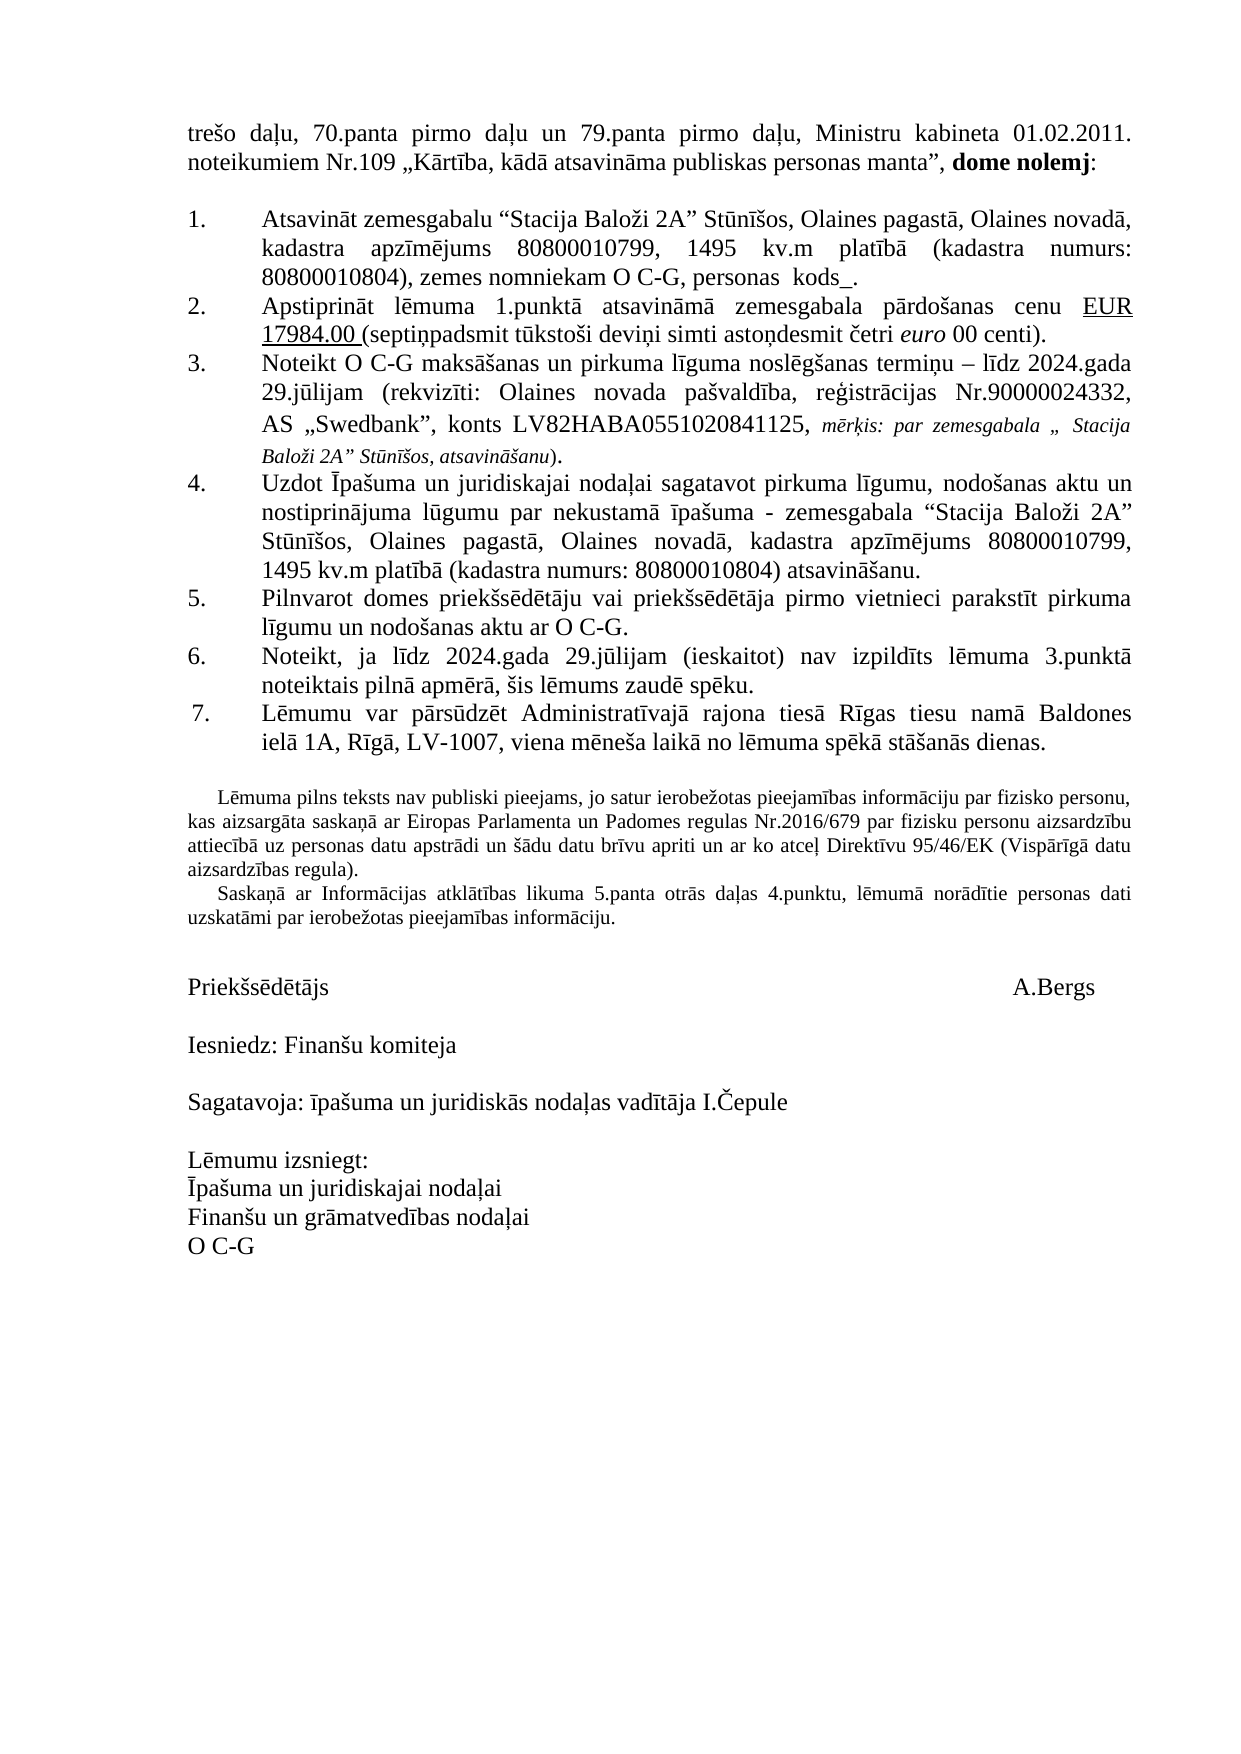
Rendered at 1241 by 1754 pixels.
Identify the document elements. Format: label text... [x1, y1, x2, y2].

list Noteikt, ja līdz 2024.gada 29.jūlijam (ieskaitot) nav izpildīts lēmuma 3.punktā noteiktais pilnā apmērā, šis lēmums zaudē spēku. [187, 641, 1132, 698]
list Atsavināt zemesgabalu “Stacija Baloži 2A” Stūnīšos, Olaines pagastā, Olaines novadā, kadastra apzīmējums 80800010799, 1495 kv.m platībā (kadastra numurs: 80800010804), zemes nomniekam O C-G, personas kods_. [187, 204, 1132, 291]
list Pilnvarot domes priekšsēdētāju vai priekšsēdētāja pirmo vietnieci parakstīt pirkuma līgumu un nodošanas aktu ar O C-G. [187, 583, 1132, 641]
text Saskaņā ar Informācijas atklātības likuma 5.panta otrās daļas 4.punktu, lēmumā norādītie personas dati uzskatāmi par ierobežotas pieejamības informāciju. [187, 881, 1132, 929]
text Iesniedz: Finanšu komiteja [187, 1030, 1132, 1058]
text Priekšsēdētājs A.Bergs [187, 972, 1132, 1001]
text Finanšu un grāmatvedības nodaļai [187, 1202, 1132, 1231]
list Lēmumu var pārsūdzēt Administratīvajā rajona tiesā Rīgas tiesu namā Baldones ielā 1A, Rīgā, LV-1007, viena mēneša laikā no lēmuma spēkā stāšanās dienas. [191, 698, 1132, 756]
text Īpašuma un juridiskajai nodaļai [187, 1173, 1132, 1202]
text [187, 118, 1132, 176]
text Sagatavoja: īpašuma un juridiskās nodaļas vadītāja I.Čepule [187, 1087, 1132, 1116]
text Lēmuma pilns teksts nav publiski pieejams, jo satur ierobežotas pieejamības informāciju par fizisko personu, kas aizsargāta saskaņā ar Eiropas Parlamenta un Padomes regulas Nr.2016/679 par fizisku personu aizsardzību attiecībā uz personas datu apstrādi un šādu datu brīvu apriti un ar ko atceļ Direktīvu 95/46/EK (Vispārīgā datu aizsardzības regula). [187, 785, 1132, 881]
text Lēmumu izsniegt: [187, 1145, 1132, 1173]
list Apstiprināt lēmuma 1.punktā atsavināmā zemesgabala pārdošanas cenu EUR 17984.00 (septiņpadsmit tūkstoši deviņi simti astoņdesmit četri euro 00 centi). [187, 291, 1132, 348]
list Uzdot Īpašuma un juridiskajai nodaļai sagatavot pirkuma līgumu, nodošanas aktu un nostiprinājuma lūgumu par nekustamā īpašuma - zemesgabala “Stacija Baloži 2A” Stūnīšos, Olaines pagastā, Olaines novadā, kadastra apzīmējums 80800010799, 1495 kv.m platībā (kadastra numurs: 80800010804) atsavināšanu. [187, 468, 1132, 583]
text O C-G [187, 1231, 1132, 1260]
list Noteikt O C-G maksāšanas un pirkuma līguma noslēgšanas termiņu – līdz 2024.gada 29.jūlijam (rekvizīti: Olaines novada pašvaldība, reģistrācijas Nr.90000024332, AS „Swedbank”, konts LV82HABA0551020841125, mērķis: par zemesgabala „ Stacija Baloži 2A” Stūnīšos, atsavināšanu). [187, 348, 1132, 468]
